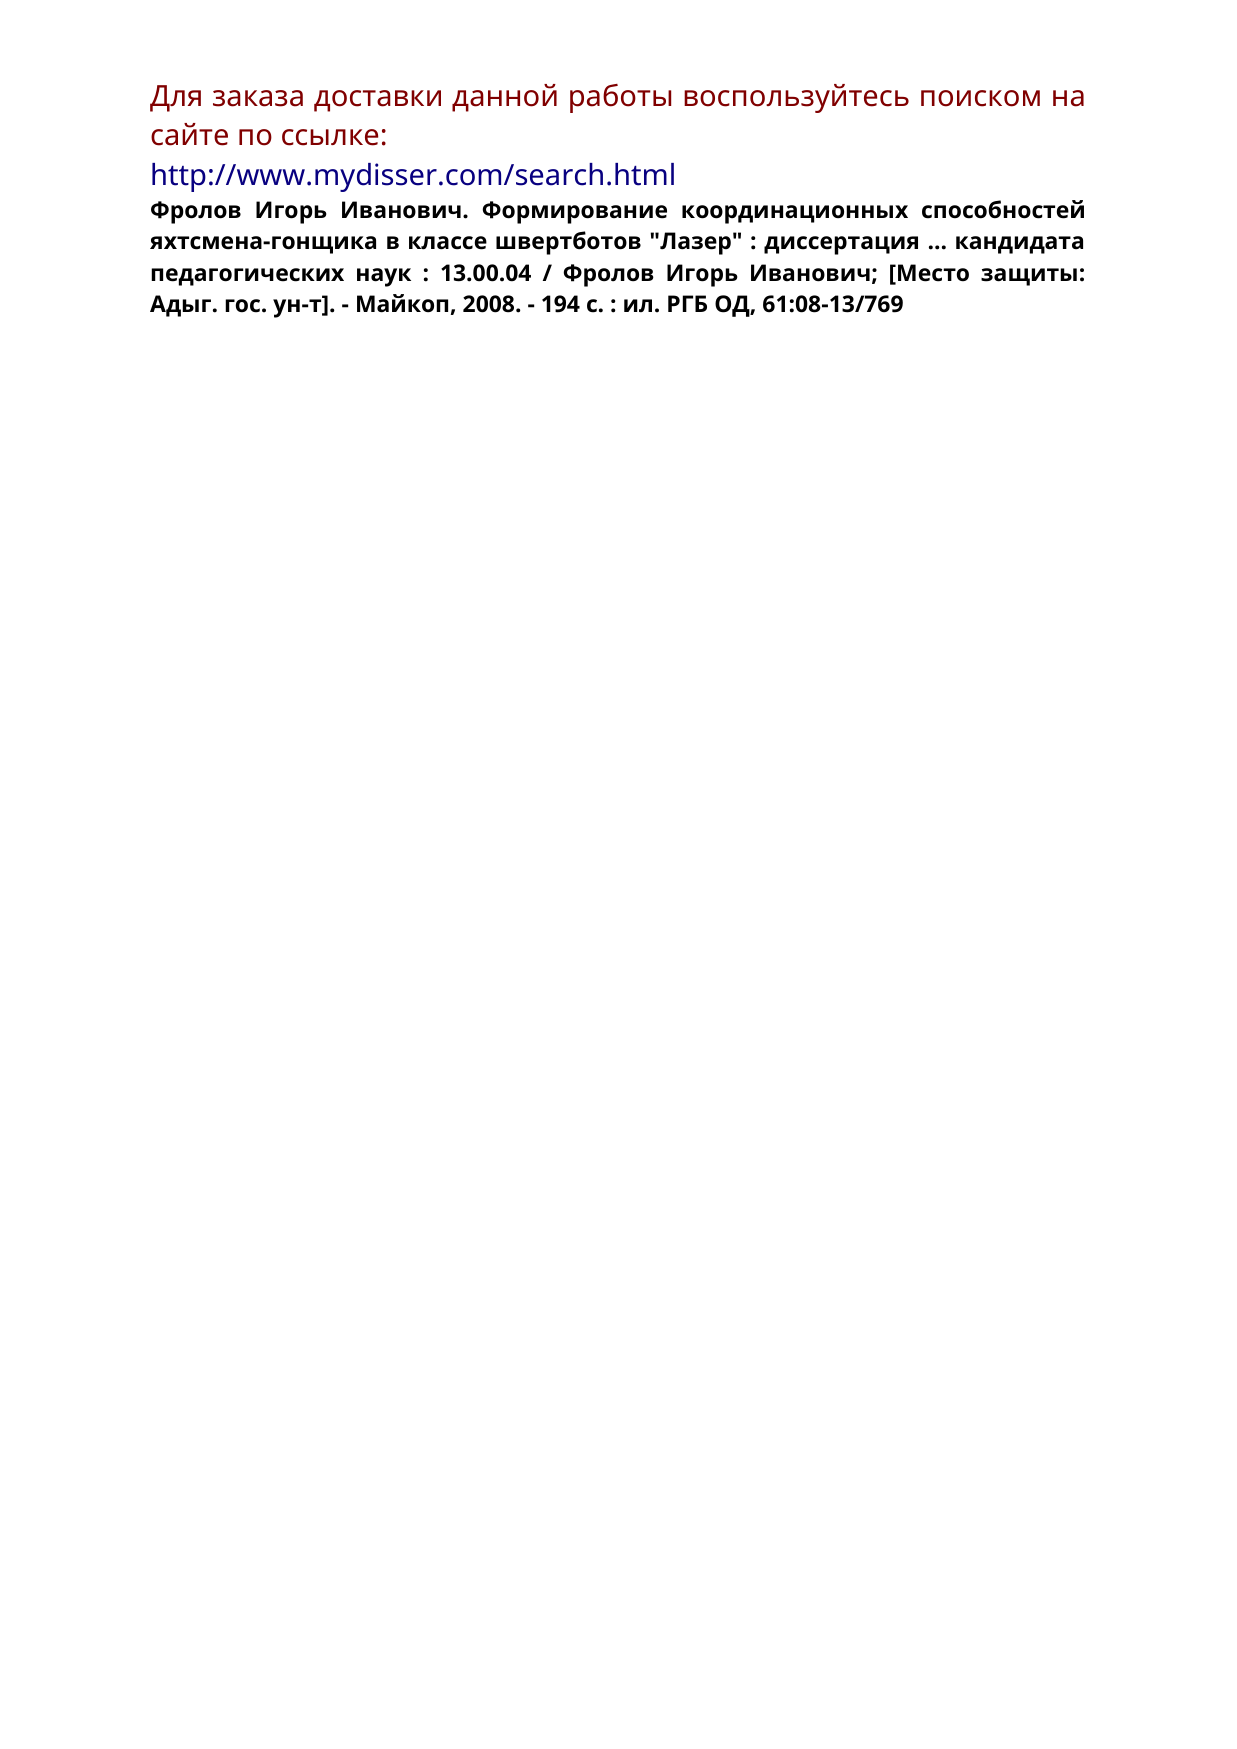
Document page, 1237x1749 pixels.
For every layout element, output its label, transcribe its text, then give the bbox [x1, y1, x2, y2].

text Фролов Игорь Иванович. Формирование координационных способностей яхтсмена-гонщика в классе швертботов "Лазер" : диссертация ... кандидата педагогических наук : 13.00.04 / Фролов Игорь Иванович; [Место защиты: Адыг. гос. ун-т]. - Майкоп, 2008. - 194 с. : ил. РГБ ОД, 61:08-13/769 [150, 194, 1086, 319]
